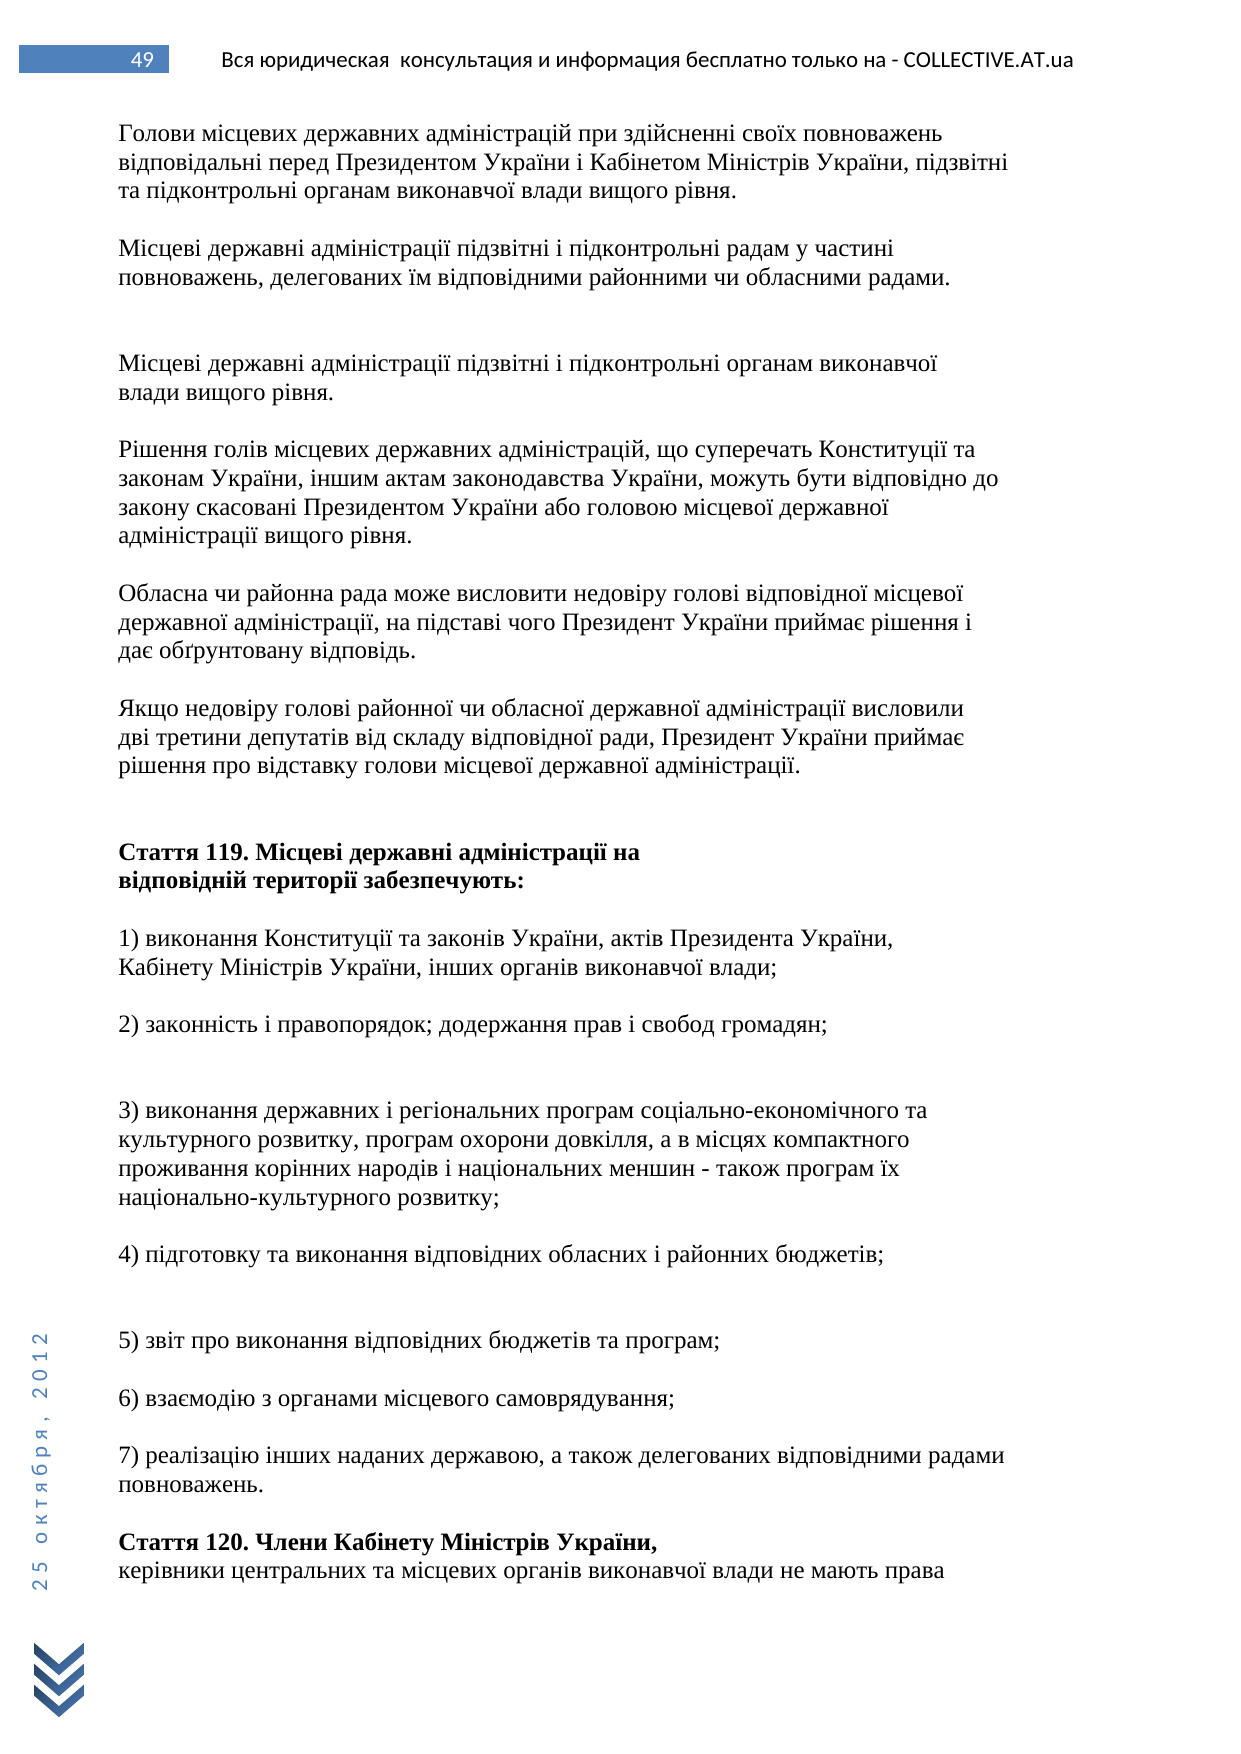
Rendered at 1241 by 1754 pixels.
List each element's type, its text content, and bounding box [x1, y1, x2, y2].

text 6) взаємодію з органами місцевого самоврядування; [118, 1383, 1152, 1412]
text відповідальні перед Президентом України і Кабінетом Міністрів України, підзвітні [118, 147, 1152, 176]
text рішення про відставку голови місцевої державної адміністрації. [118, 751, 1152, 779]
text національно-культурного розвитку; [118, 1182, 1152, 1211]
text Кабінету Міністрів України, інших органів виконавчої влади; [118, 952, 1152, 981]
text закону скасовані Президентом України або головою місцевої державної [118, 492, 1152, 521]
text проживання корінних народів і національних меншин - також програм їх [118, 1153, 1152, 1182]
text 1) виконання Конституції та законів України, актів Президента України, [118, 923, 1152, 952]
text 4) підготовку та виконання відповідних обласних і районних бюджетів; [118, 1239, 1152, 1268]
text державної адміністрації, на підставі чого Президент України приймає рішення і [118, 607, 1152, 636]
text адміністрації вищого рівня. [118, 521, 1152, 549]
text 5) звіт про виконання відповідних бюджетів та програм; [118, 1326, 1152, 1354]
text 7) реалізацію інших наданих державою, а також делегованих відповідними радами [118, 1441, 1152, 1469]
text законам України, іншим актам законодавства України, можуть бути відповідно до [118, 463, 1152, 492]
text повноважень, делегованих їм відповідними районними чи обласними радами. [118, 262, 1152, 291]
text дві третини депутатів від складу відповідної ради, Президент України приймає [118, 722, 1152, 751]
text Рішення голів місцевих державних адміністрацій, що суперечать Конституції та [118, 434, 1152, 463]
text повноважень. [118, 1469, 1152, 1498]
text 3) виконання державних і регіональних програм соціально-економічного та [118, 1096, 1152, 1124]
text відповідній території забезпечують: [118, 866, 1152, 894]
text Голови місцевих державних адміністрацій при здійсненні своїх повноважень [118, 118, 1152, 147]
text влади вищого рівня. [118, 377, 1152, 406]
text Стаття 119. Місцеві державні адміністрації на [118, 837, 1152, 866]
text дає обґрунтовану відповідь. [118, 636, 1152, 664]
text Стаття 120. Члени Кабінету Міністрів України, [118, 1527, 1152, 1556]
text Місцеві державні адміністрації підзвітні і підконтрольні радам у частині [118, 233, 1152, 262]
text Якщо недовіру голові районної чи обласної державної адміністрації висловили [118, 693, 1152, 722]
text керівники центральних та місцевих органів виконавчої влади не мають права [118, 1556, 1152, 1584]
text Обласна чи районна рада може висловити недовіру голові відповідної місцевої [118, 578, 1152, 607]
text культурного розвитку, програм охорони довкілля, а в місцях компактного [118, 1124, 1152, 1153]
text та підконтрольні органам виконавчої влади вищого рівня. [118, 176, 1152, 204]
text 2) законність і правопорядок; додержання прав і свобод громадян; [118, 1009, 1152, 1038]
text Місцеві державні адміністрації підзвітні і підконтрольні органам виконавчої [118, 348, 1152, 377]
